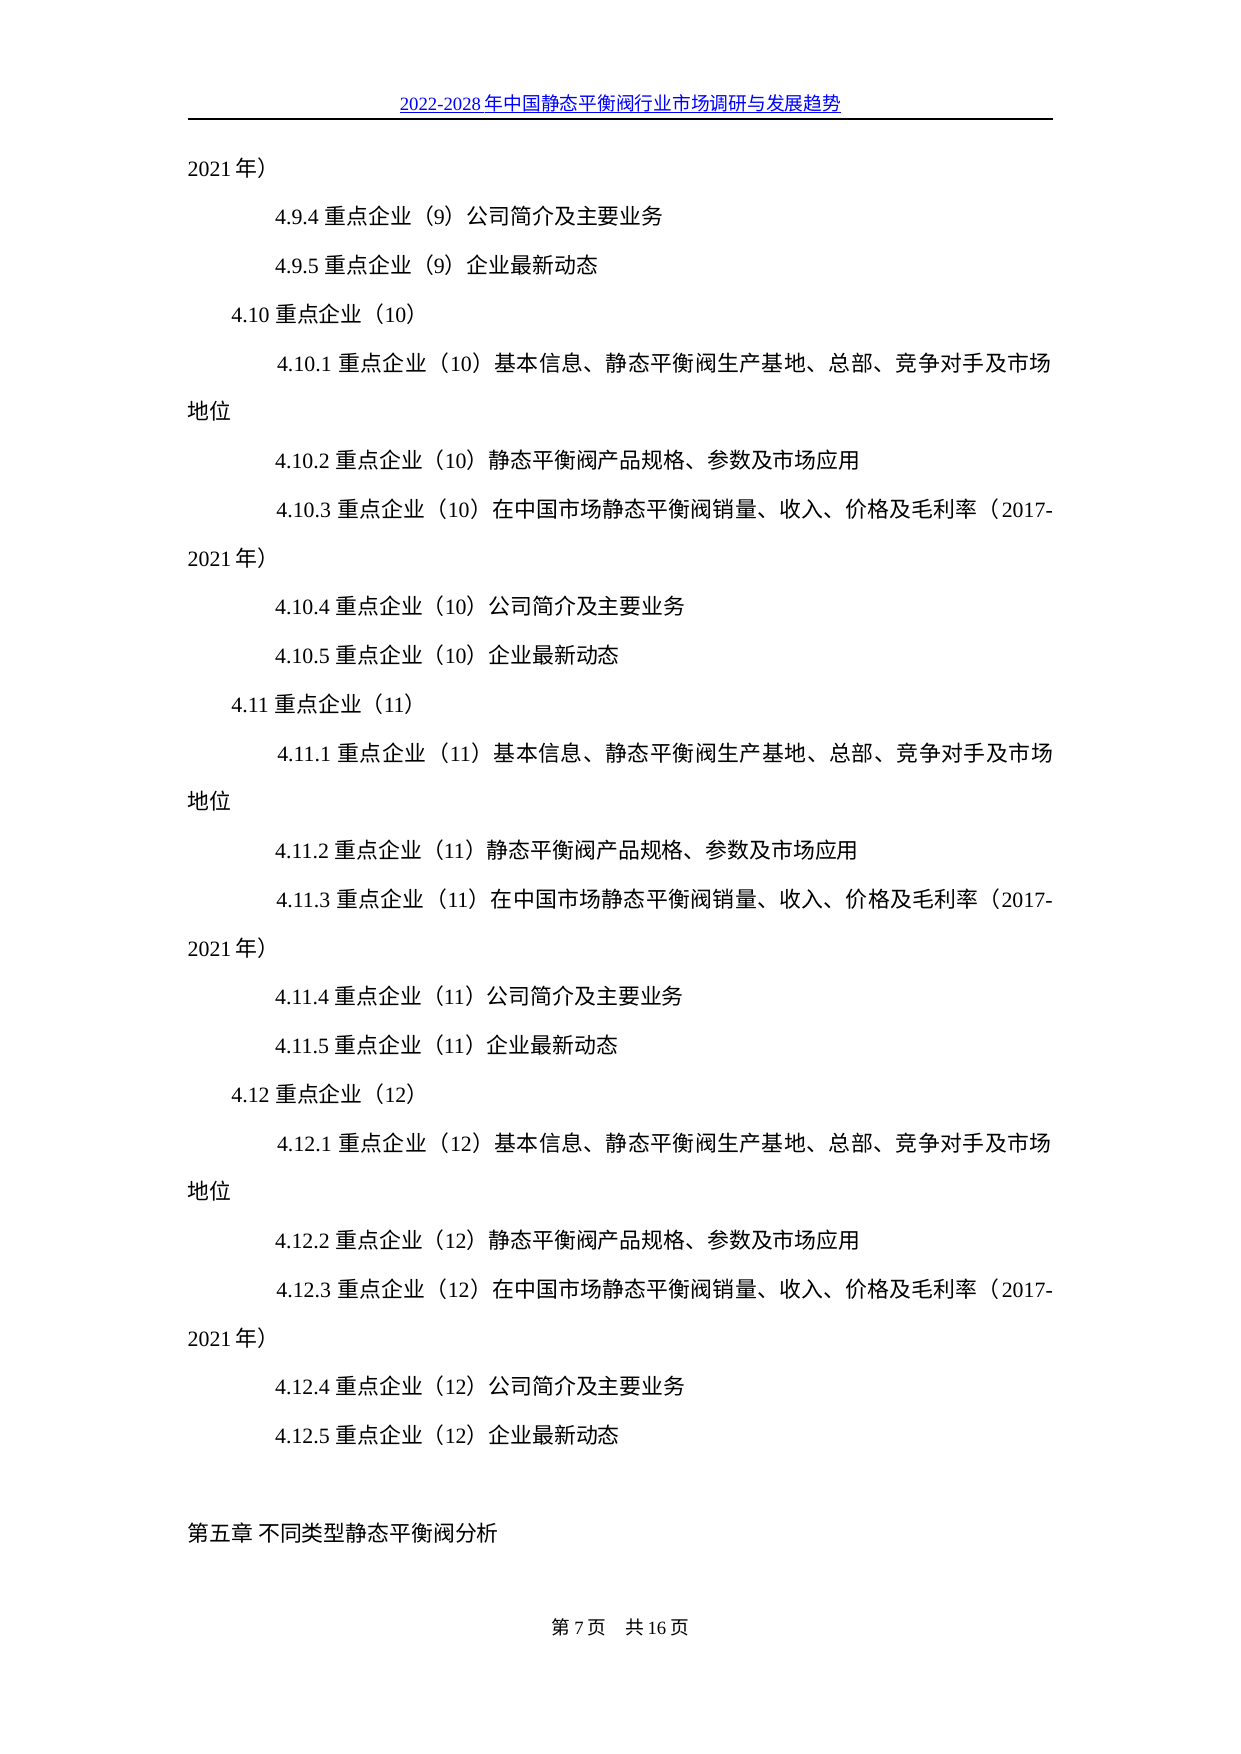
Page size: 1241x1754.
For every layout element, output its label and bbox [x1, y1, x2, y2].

text [187, 150, 1053, 1548]
